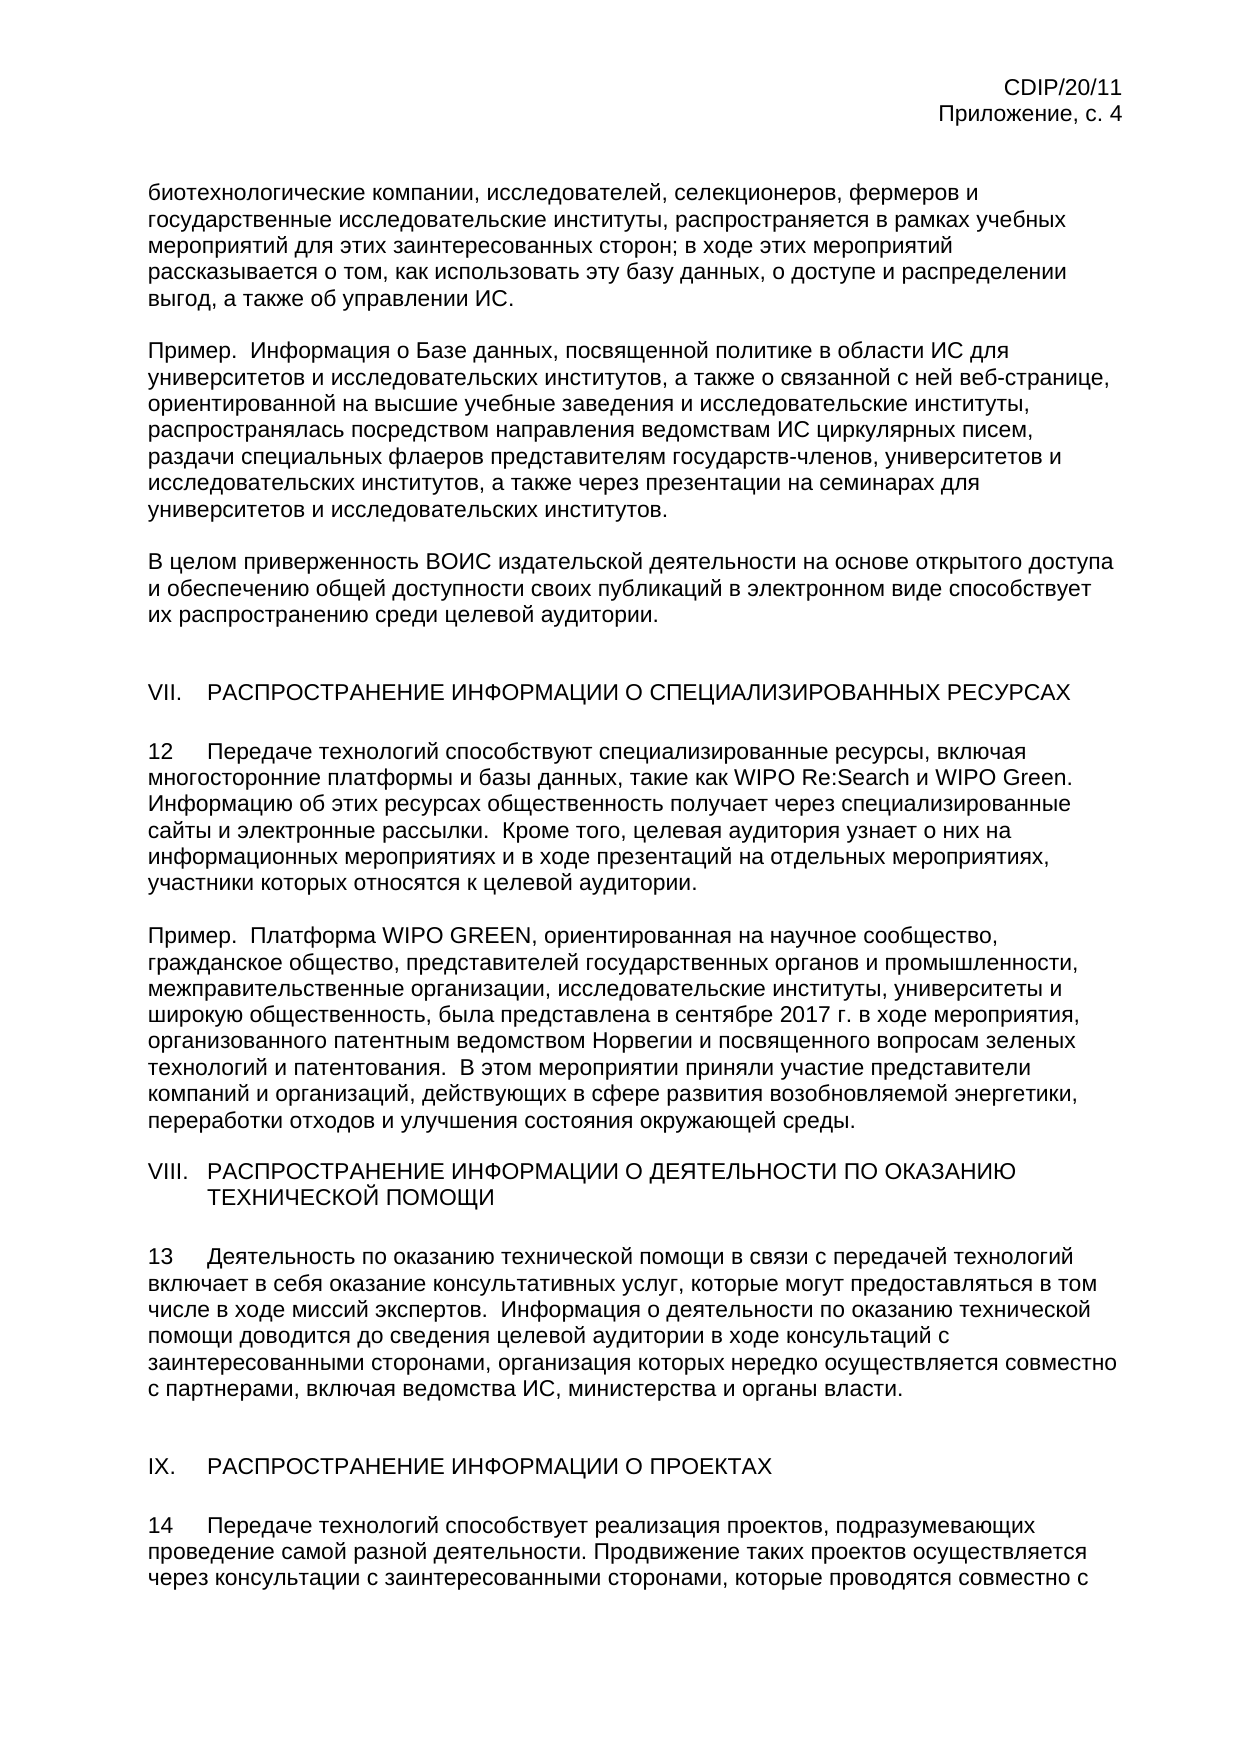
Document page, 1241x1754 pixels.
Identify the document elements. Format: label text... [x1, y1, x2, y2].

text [148, 1512, 1122, 1591]
subtitle VII. Распространение информации о специализированных ресурсах [148, 679, 1122, 705]
text В целом приверженность ВОИС издательской деятельности на основе открытого доступа и обеспечению общей доступности своих публикаций в электронном виде способствует их распространению среди целевой аудитории. [148, 548, 1122, 627]
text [148, 179, 1122, 311]
subtitle VIII. Распространение информации о деятельности по оказанию технической помощи [148, 1158, 1122, 1211]
text Передаче технологий способствуют специализированные ресурсы, включая многосторонние платформы и базы данных, такие как WIPO Re:Search и WIPO Green. Информацию об этих ресурсах общественность получает через специализированные сайты и электронные рассылки. Кроме того, целевая аудитория узнает о них на информационных мероприятиях и в ходе презентаций на отдельных мероприятиях, участники которых относятся к целевой аудитории. [148, 738, 1122, 896]
text Пример. Платформа WIPO GREEN, ориентированная на научное сообщество, гражданское общество, представителей государственных органов и промышленности, межправительственные организации, исследовательские институты, университеты и широкую общественность, была представлена в сентябре 2017 г. в ходе мероприятия, организованного патентным ведомством Норвегии и посвященного вопросам зеленых технологий и патентования. В этом мероприятии приняли участие представители компаний и организаций, действующих в сфере развития возобновляемой энергетики, переработки отходов и улучшения состояния окружающей среды. [148, 922, 1122, 1133]
text Пример. Информация о Базе данных, посвященной политике в области ИС для университетов и исследовательских институтов, а также о связанной с ней веб-странице, ориентированной на высшие учебные заведения и исследовательские институты, распространялась посредством направления ведомствам ИС циркулярных писем, раздачи специальных флаеров представителям государств-членов, университетов и исследовательских институтов, а также через презентации на семинарах для университетов и исследовательских институтов. [148, 337, 1122, 522]
text Деятельность по оказанию технической помощи в связи с передачей технологий включает в себя оказание консультативных услуг, которые могут предоставляться в том числе в ходе миссий экспертов. Информация о деятельности по оказанию технической помощи доводится до сведения целевой аудитории в ходе консультаций с заинтересованными сторонами, организация которых нередко осуществляется совместно с партнерами, включая ведомства ИС, министерства и органы власти. [148, 1243, 1122, 1401]
subtitle IX. Распространение информации о проектах [148, 1453, 1122, 1479]
